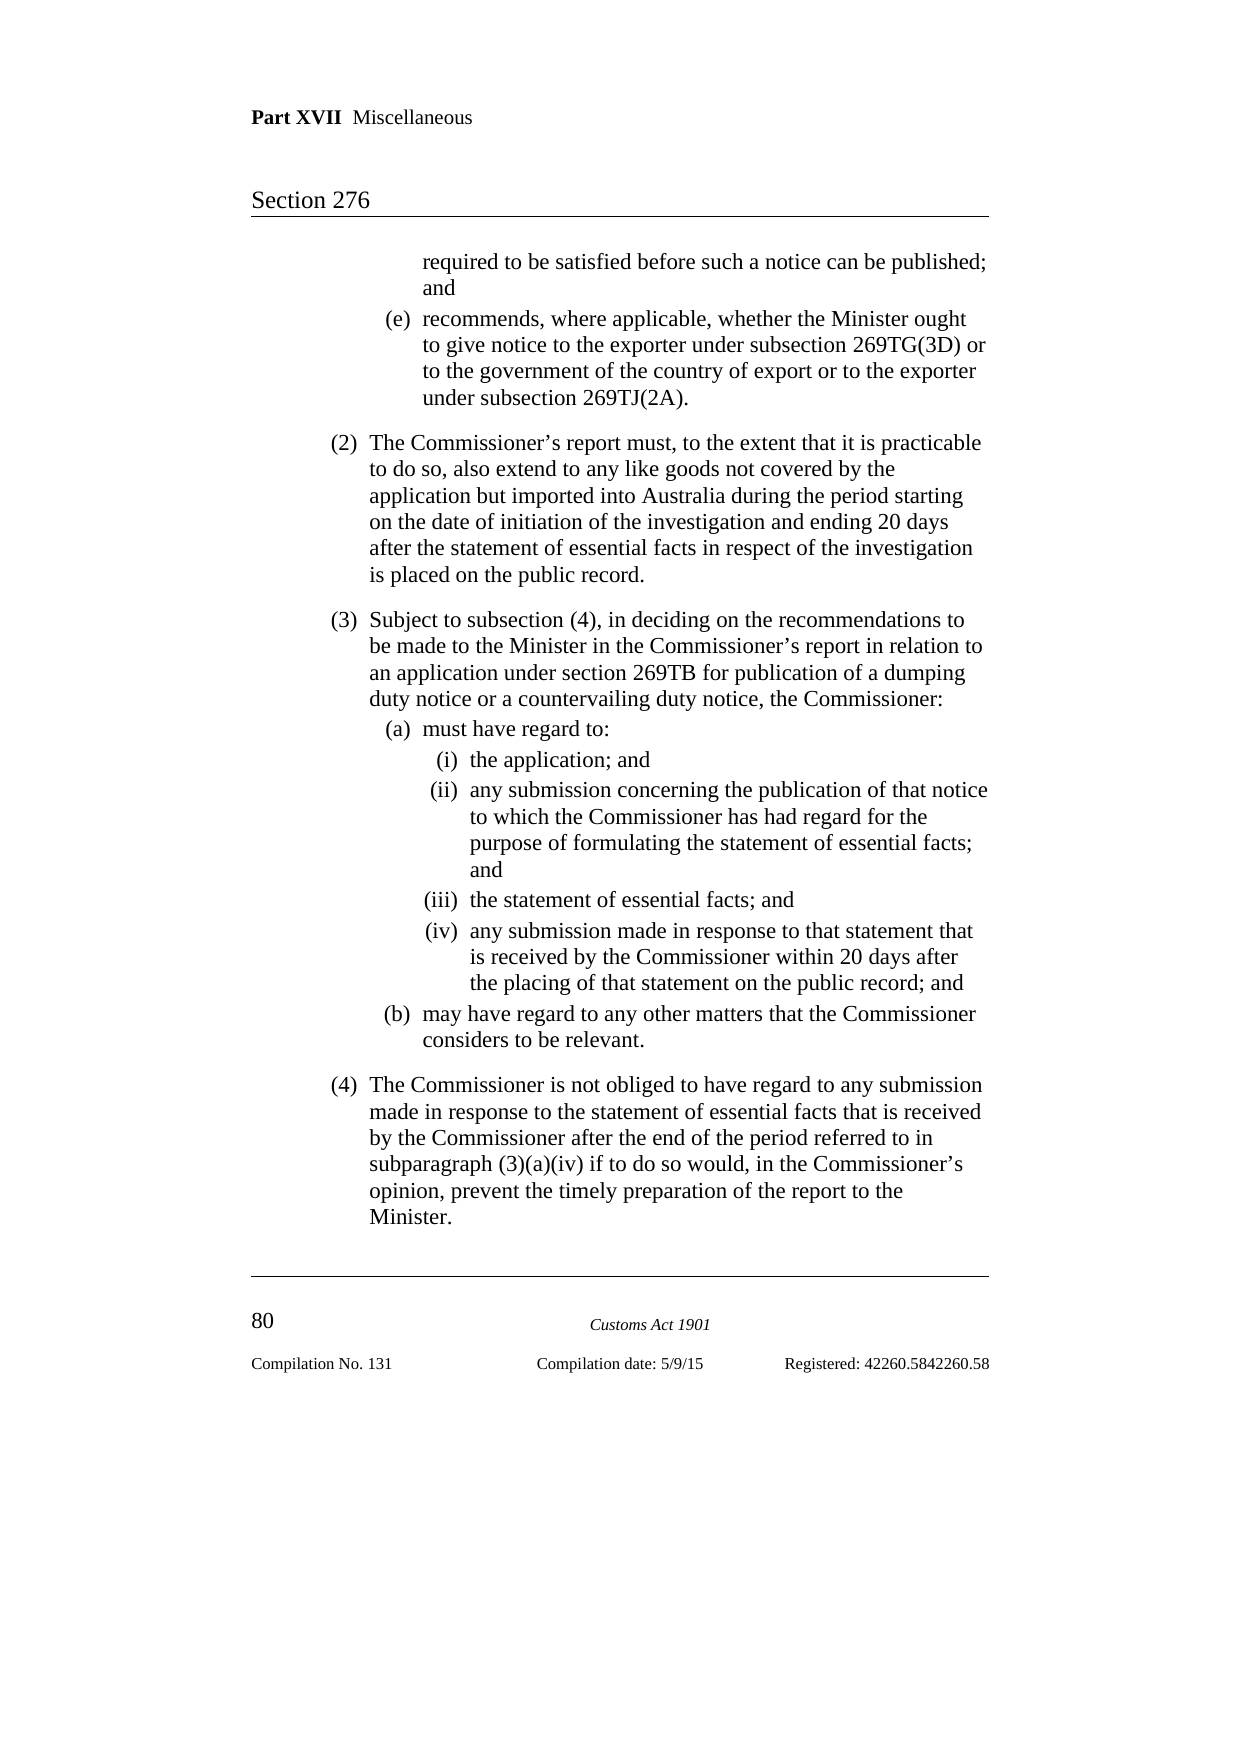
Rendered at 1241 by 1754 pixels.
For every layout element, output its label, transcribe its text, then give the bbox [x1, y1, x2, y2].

text (a) must have regard to: [251, 716, 989, 742]
text (b) may have regard to any other matters that the Commissioner considers to be relevant. [251, 1000, 989, 1053]
text (4) The Commissioner is not obliged to have regard to any submission made in response to the statement of essential facts that is received by the Commissioner after the end of the period referred to in subparagraph (3)(a)(iv) if to do so would, in the Commissioner’s opinion, prevent the timely preparation of the report to the Minister. [251, 1071, 989, 1229]
text (2) The Commissioner’s report must, to the extent that it is practicable to do so, also extend to any like goods not covered by the application but imported into Australia during the period starting on the date of initiation of the investigation and ending 20 days after the statement of essential facts in respect of the investigation is placed on the public record. [251, 429, 989, 587]
text (ii) any submission concerning the publication of that notice to which the Commissioner has had regard for the purpose of formulating the statement of essential facts; and [251, 777, 989, 882]
text (iii) the statement of essential facts; and [251, 886, 989, 912]
text (e) recommends, where applicable, whether the Minister ought to give notice to the exporter under subsection 269TG(3D) or to the government of the country of export or to the exporter under subsection 269TJ(2A). [251, 305, 989, 410]
text (i) the application; and [251, 746, 989, 772]
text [251, 248, 989, 301]
text (3) Subject to subsection (4), in deciding on the recommendations to be made to the Minister in the Commissioner’s report in relation to an application under section 269TB for publication of a dumping duty notice or a countervailing duty notice, the Commissioner: [251, 606, 989, 711]
text (iv) any submission made in response to that statement that is received by the Commissioner within 20 days after the placing of that statement on the public record; and [251, 917, 989, 996]
